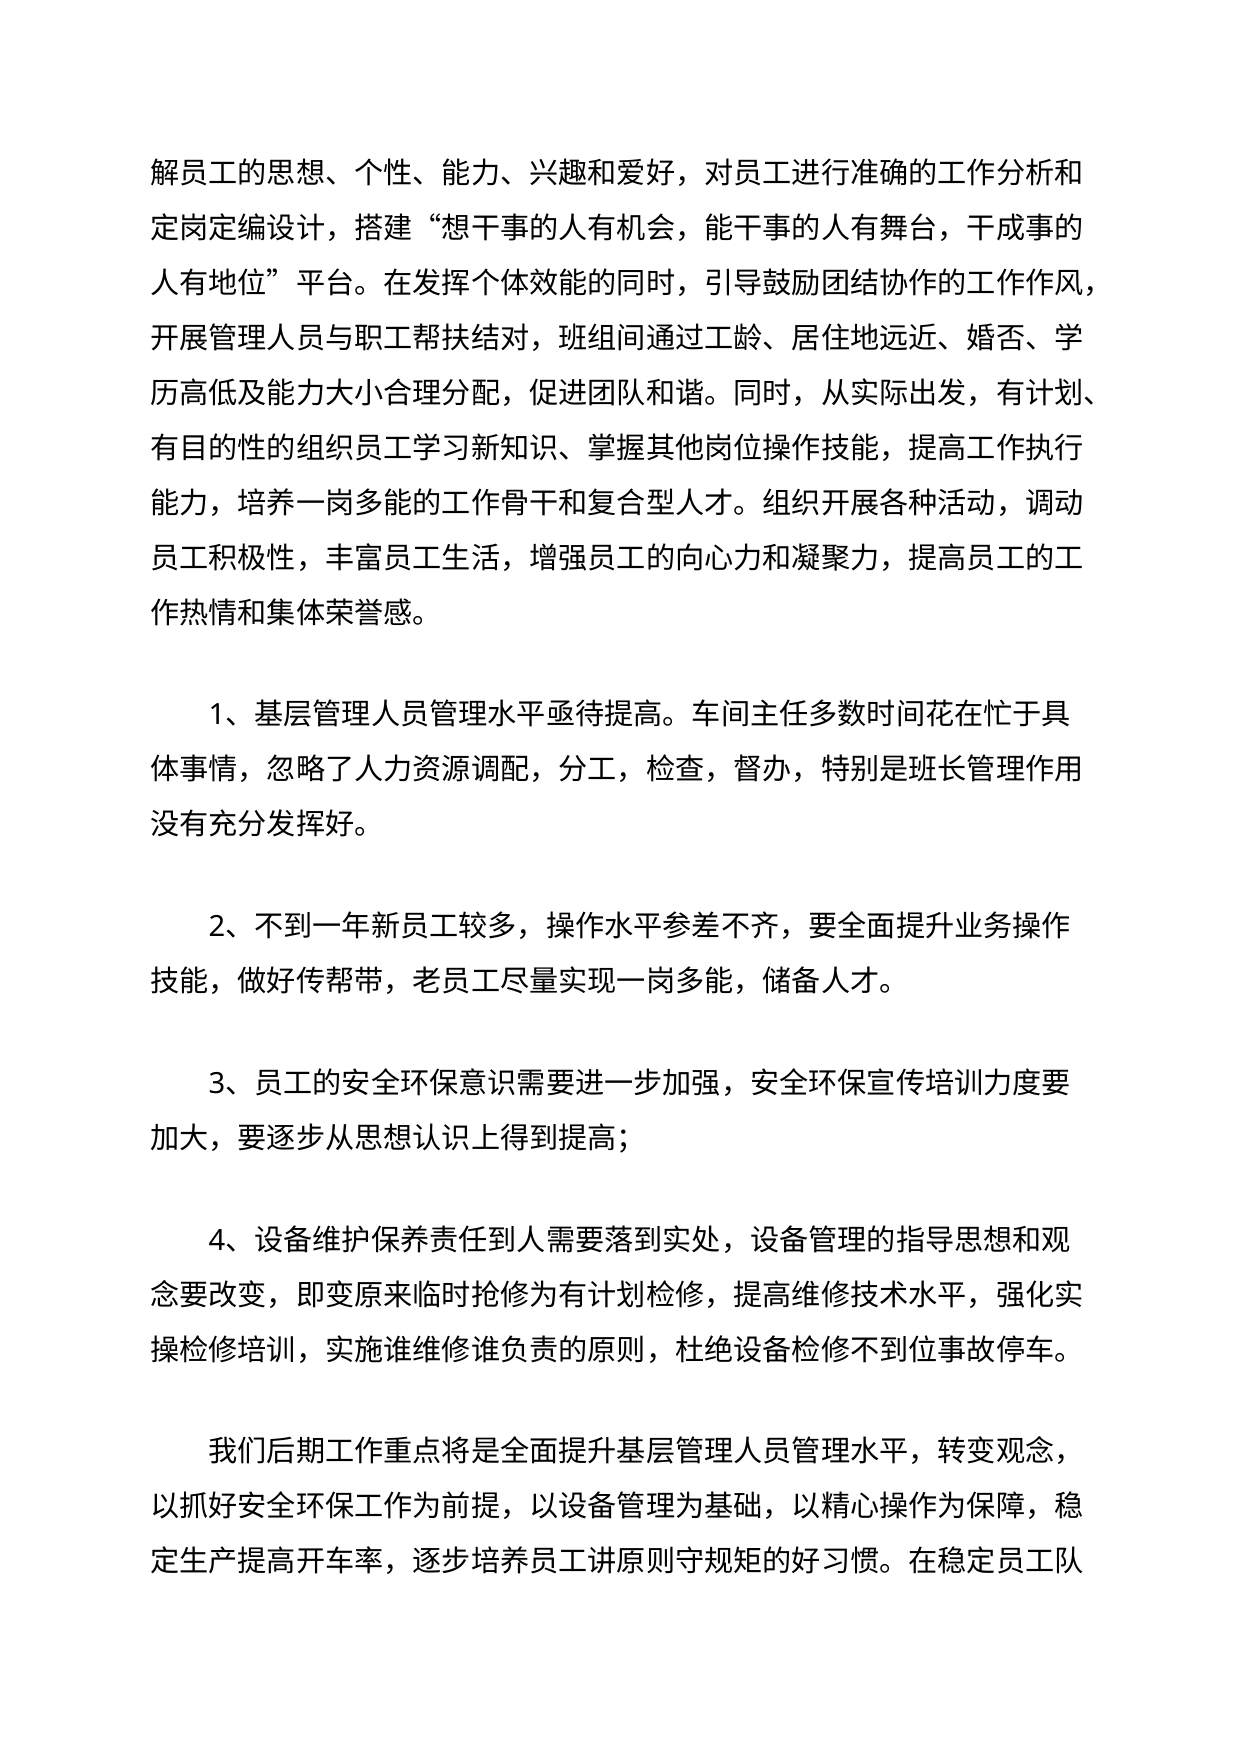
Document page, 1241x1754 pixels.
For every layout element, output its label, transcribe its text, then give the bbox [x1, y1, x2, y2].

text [150, 1428, 1090, 1580]
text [150, 150, 1090, 631]
text 2、不到一年新员工较多，操作水平参差不齐，要全面提升业务操作技能，做好传帮带，老员工尽量实现一岗多能，储备人才。 [150, 903, 1090, 1000]
text 4、设备维护保养责任到人需要落到实处，设备管理的指导思想和观念要改变，即变原来临时抢修为有计划检修，提高维修技术水平，强化实操检修培训，实施谁维修谁负责的原则，杜绝设备检修不到位事故停车。 [150, 1216, 1090, 1368]
text 1、基层管理人员管理水平亟待提高。车间主任多数时间花在忙于具体事情，忽略了人力资源调配，分工，检查，督办，特别是班长管理作用没有充分发挥好。 [150, 691, 1090, 843]
text 3、员工的安全环保意识需要进一步加强，安全环保宣传培训力度要加大，要逐步从思想认识上得到提高； [150, 1059, 1090, 1157]
